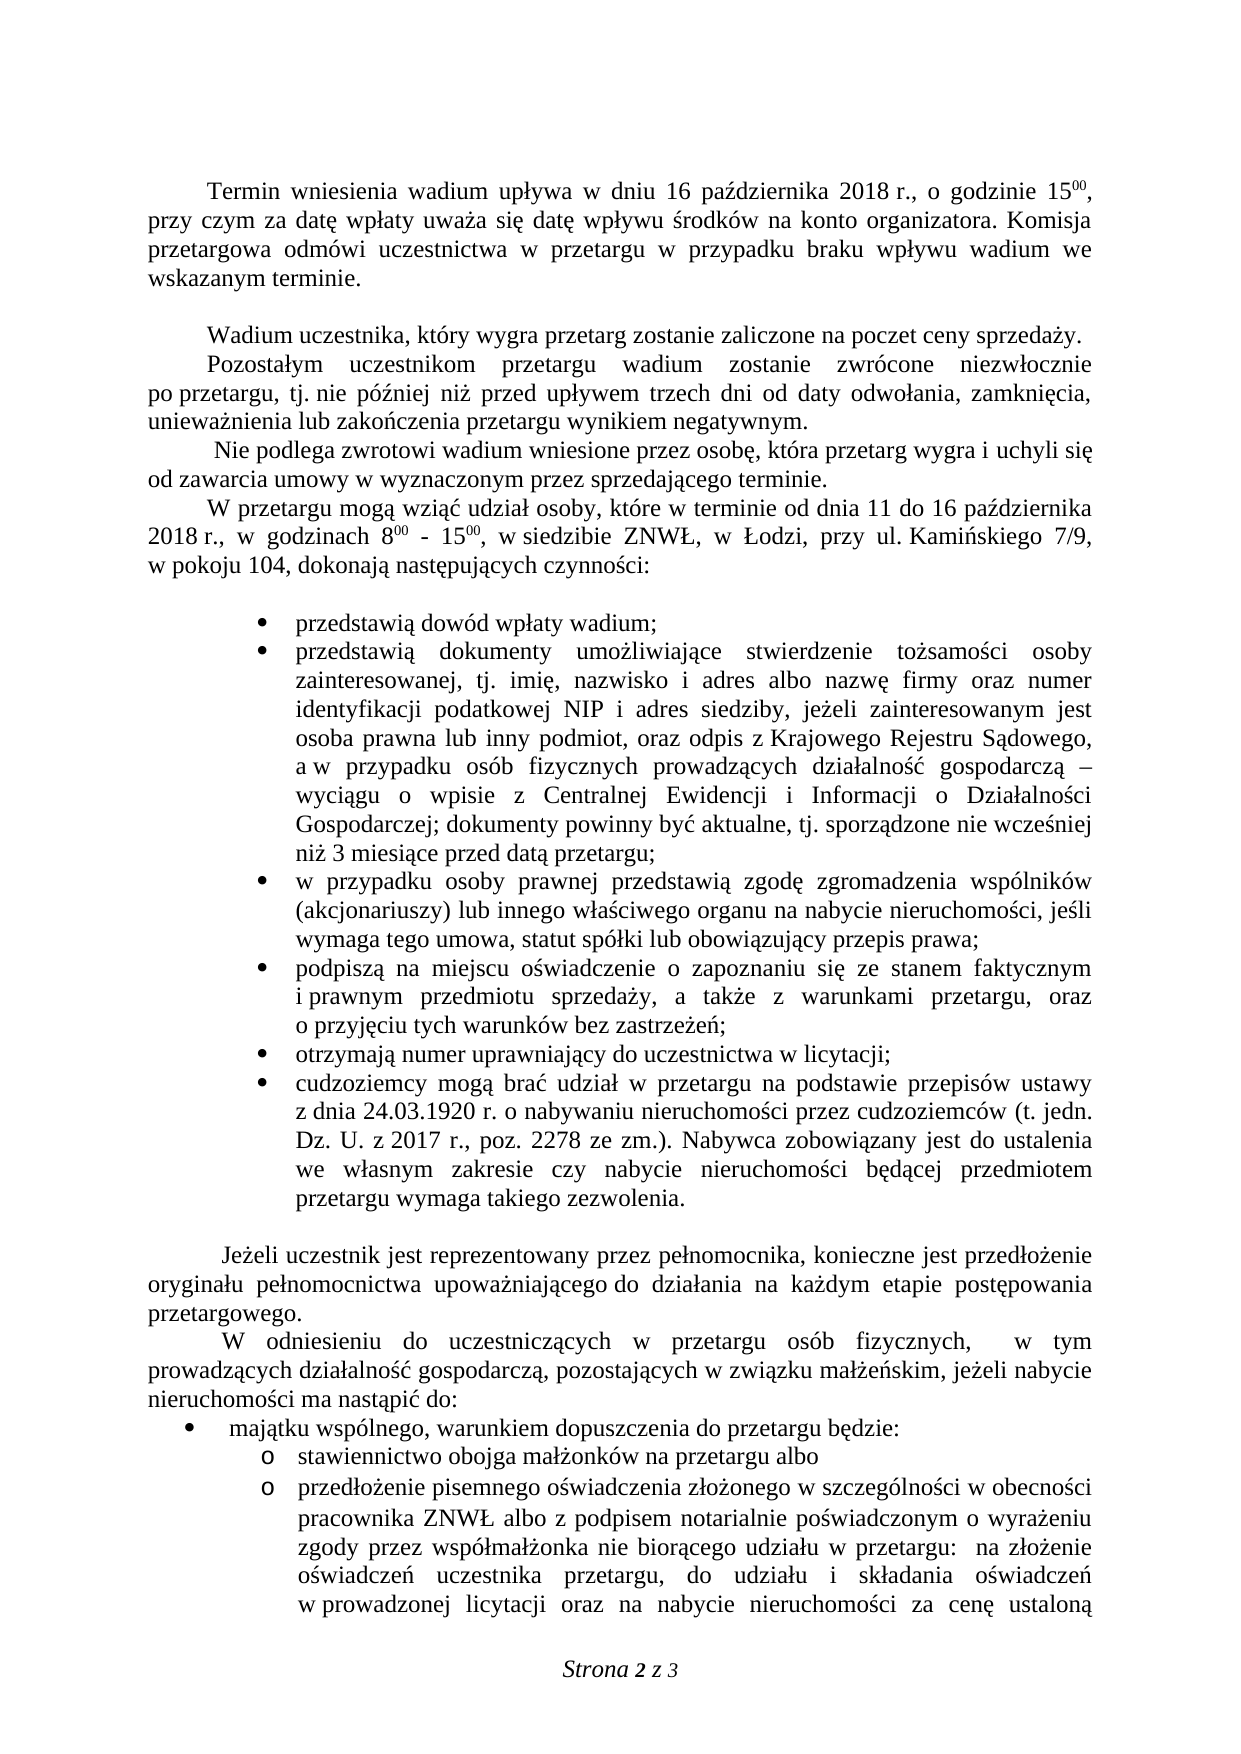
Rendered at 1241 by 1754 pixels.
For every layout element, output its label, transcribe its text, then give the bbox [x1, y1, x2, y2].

list majątku wspólnego, warunkiem dopuszczenia do przetargu będzie: [185, 1413, 1093, 1441]
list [260, 1472, 1093, 1618]
text W przetargu mogą wziąć udział osoby, które w terminie od dnia 11 do 16 października 2018 r., w godzinach 800 - 1500, w siedzibie ZNWŁ, w Łodzi, przy ul. Kamińskiego 7/9, w pokoju 104, dokonają następujących czynności: [148, 493, 1093, 579]
list podpiszą na miejscu oświadczenie o zapoznaniu się ze stanem faktycznym i prawnym przedmiotu sprzedaży, a także z warunkami przetargu, oraz o przyjęciu tych warunków bez zastrzeżeń; [258, 953, 1093, 1039]
text Pozostałym uczestnikom przetargu wadium zostanie zwrócone niezwłocznie po przetargu, tj. nie później niż przed upływem trzech dni od daty odwołania, zamknięcia, unieważnienia lub zakończenia przetargu wynikiem negatywnym. [148, 349, 1093, 435]
text Wadium uczestnika, który wygra przetarg zostanie zaliczone na poczet ceny sprzedaży. [148, 320, 1093, 349]
text Jeżeli uczestnik jest reprezentowany przez pełnomocnika, konieczne jest przedłożenie oryginału pełnomocnictwa upoważniającego do działania na każdym etapie postępowania przetargowego. [148, 1240, 1093, 1326]
text Nie podlega zwrotowi wadium wniesione przez osobę, która przetarg wygra i uchyli się od zawarcia umowy w wyznaczonym przez sprzedającego terminie. [148, 435, 1093, 493]
list przedstawią dowód wpłaty wadium; [258, 608, 1093, 636]
text Termin wniesienia wadium upływa w dniu 16 października 2018 r., o godzinie 1500, przy czym za datę wpłaty uważa się datę wpływu środków na konto organizatora. Komisja przetargowa odmówi uczestnictwa w przetargu w przypadku braku wpływu wadium we wskazanym terminie. [148, 176, 1093, 291]
list stawiennictwo obojga małżonków na przetargu albo [260, 1441, 1093, 1472]
list przedstawią dokumenty umożliwiające stwierdzenie tożsamości osoby zainteresowanej, tj. imię, nazwisko i adres albo nazwę firmy oraz numer identyfikacji podatkowej NIP i adres siedziby, jeżeli zainteresowanym jest osoba prawna lub inny podmiot, oraz odpis z Krajowego Rejestru Sądowego, a w przypadku osób fizycznych prowadzących działalność gospodarczą – wyciągu o wpisie z Centralnej Ewidencji i Informacji o Działalności Gospodarczej; dokumenty powinny być aktualne, tj. sporządzone nie wcześniej niż 3 miesiące przed datą przetargu; [258, 636, 1093, 866]
list cudzoziemcy mogą brać udział w przetargu na podstawie przepisów ustawy z dnia 24.03.1920 r. o nabywaniu nieruchomości przez cudzoziemców (t. jedn. Dz. U. z 2017 r., poz. 2278 ze zm.). Nabywca zobowiązany jest do ustalenia we własnym zakresie czy nabycie nieruchomości będącej przedmiotem przetargu wymaga takiego zezwolenia. [258, 1068, 1093, 1211]
text W odniesieniu do uczestniczących w przetargu osób fizycznych, w tym prowadzących działalność gospodarczą, pozostających w związku małżeńskim, jeżeli nabycie nieruchomości ma nastąpić do: [148, 1326, 1093, 1413]
list otrzymają numer uprawniający do uczestnictwa w licytacji; [258, 1039, 1093, 1068]
list w przypadku osoby prawnej przedstawią zgodę zgromadzenia wspólników (akcjonariuszy) lub innego właściwego organu na nabycie nieruchomości, jeśli wymaga tego umowa, statut spółki lub obowiązujący przepis prawa; [258, 866, 1093, 953]
